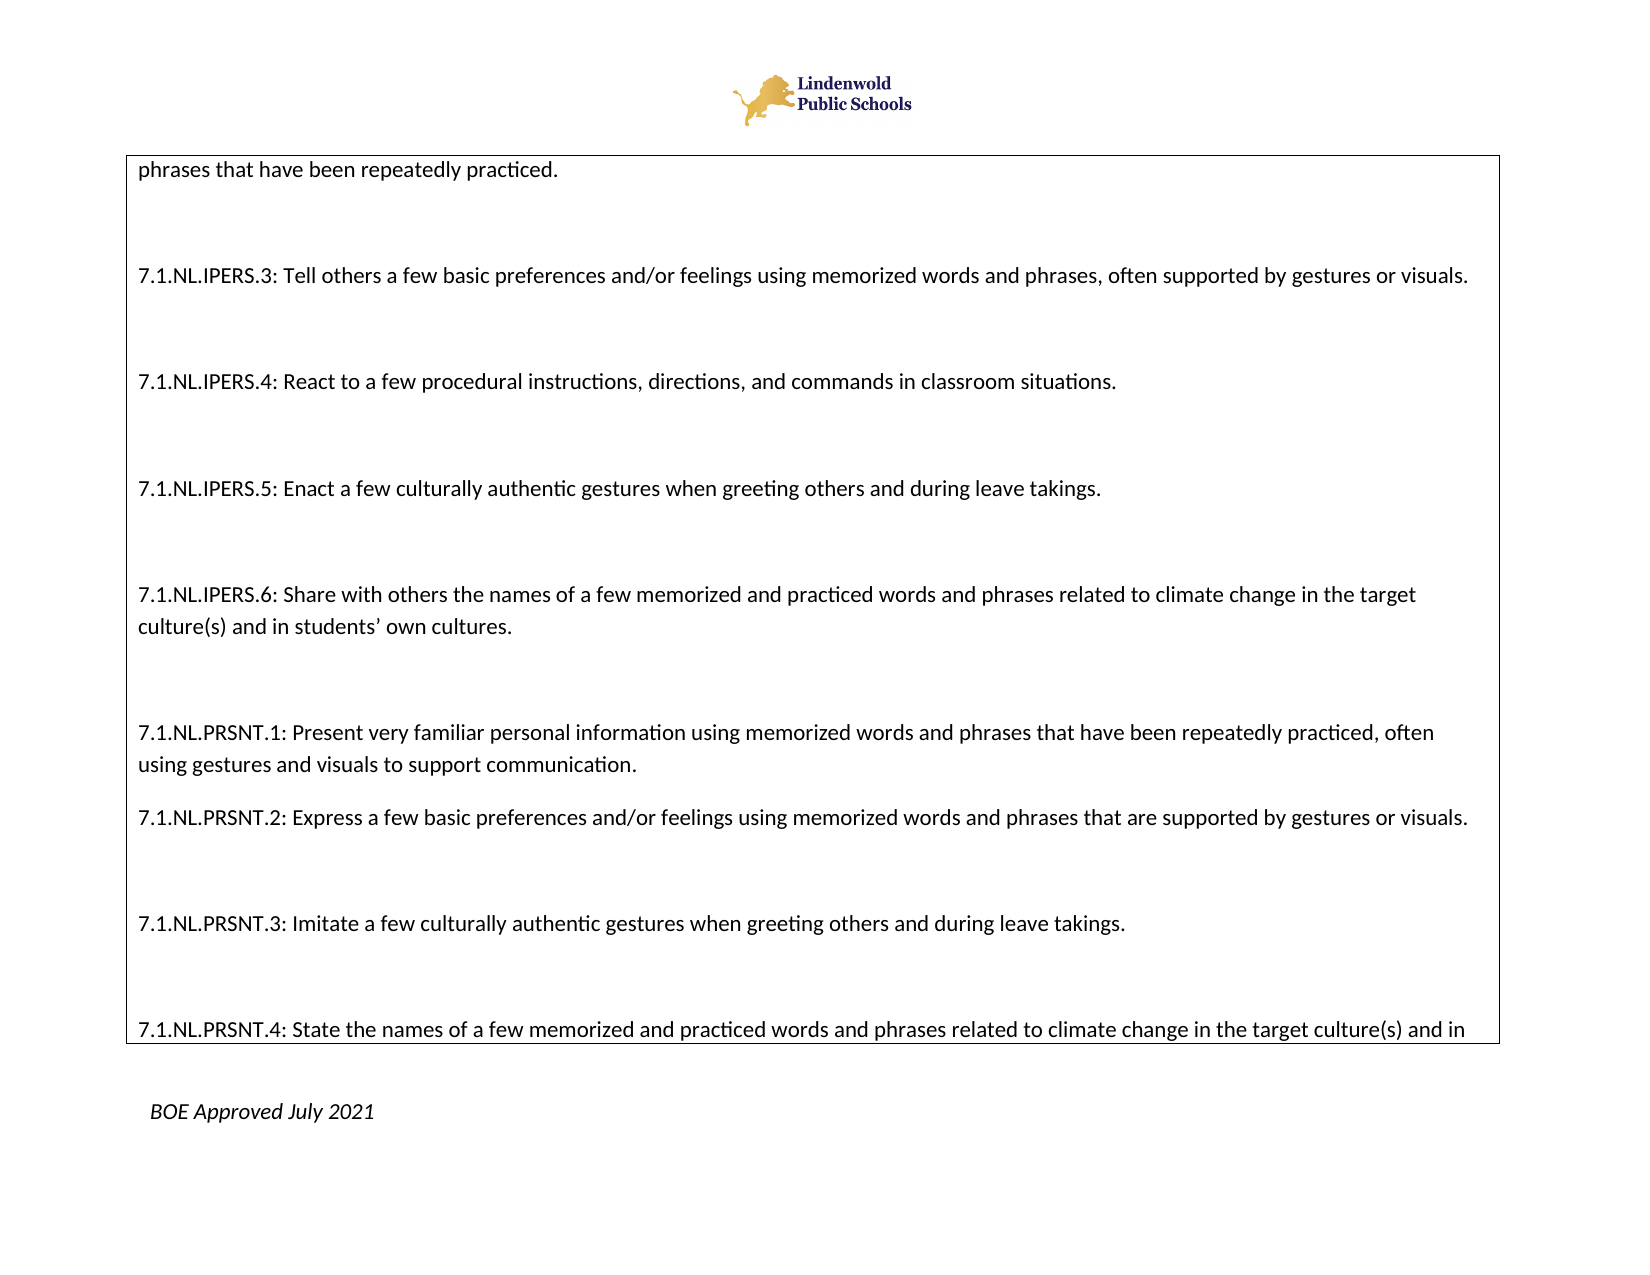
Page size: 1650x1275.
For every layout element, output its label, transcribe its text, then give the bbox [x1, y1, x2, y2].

picture [732, 75, 918, 127]
